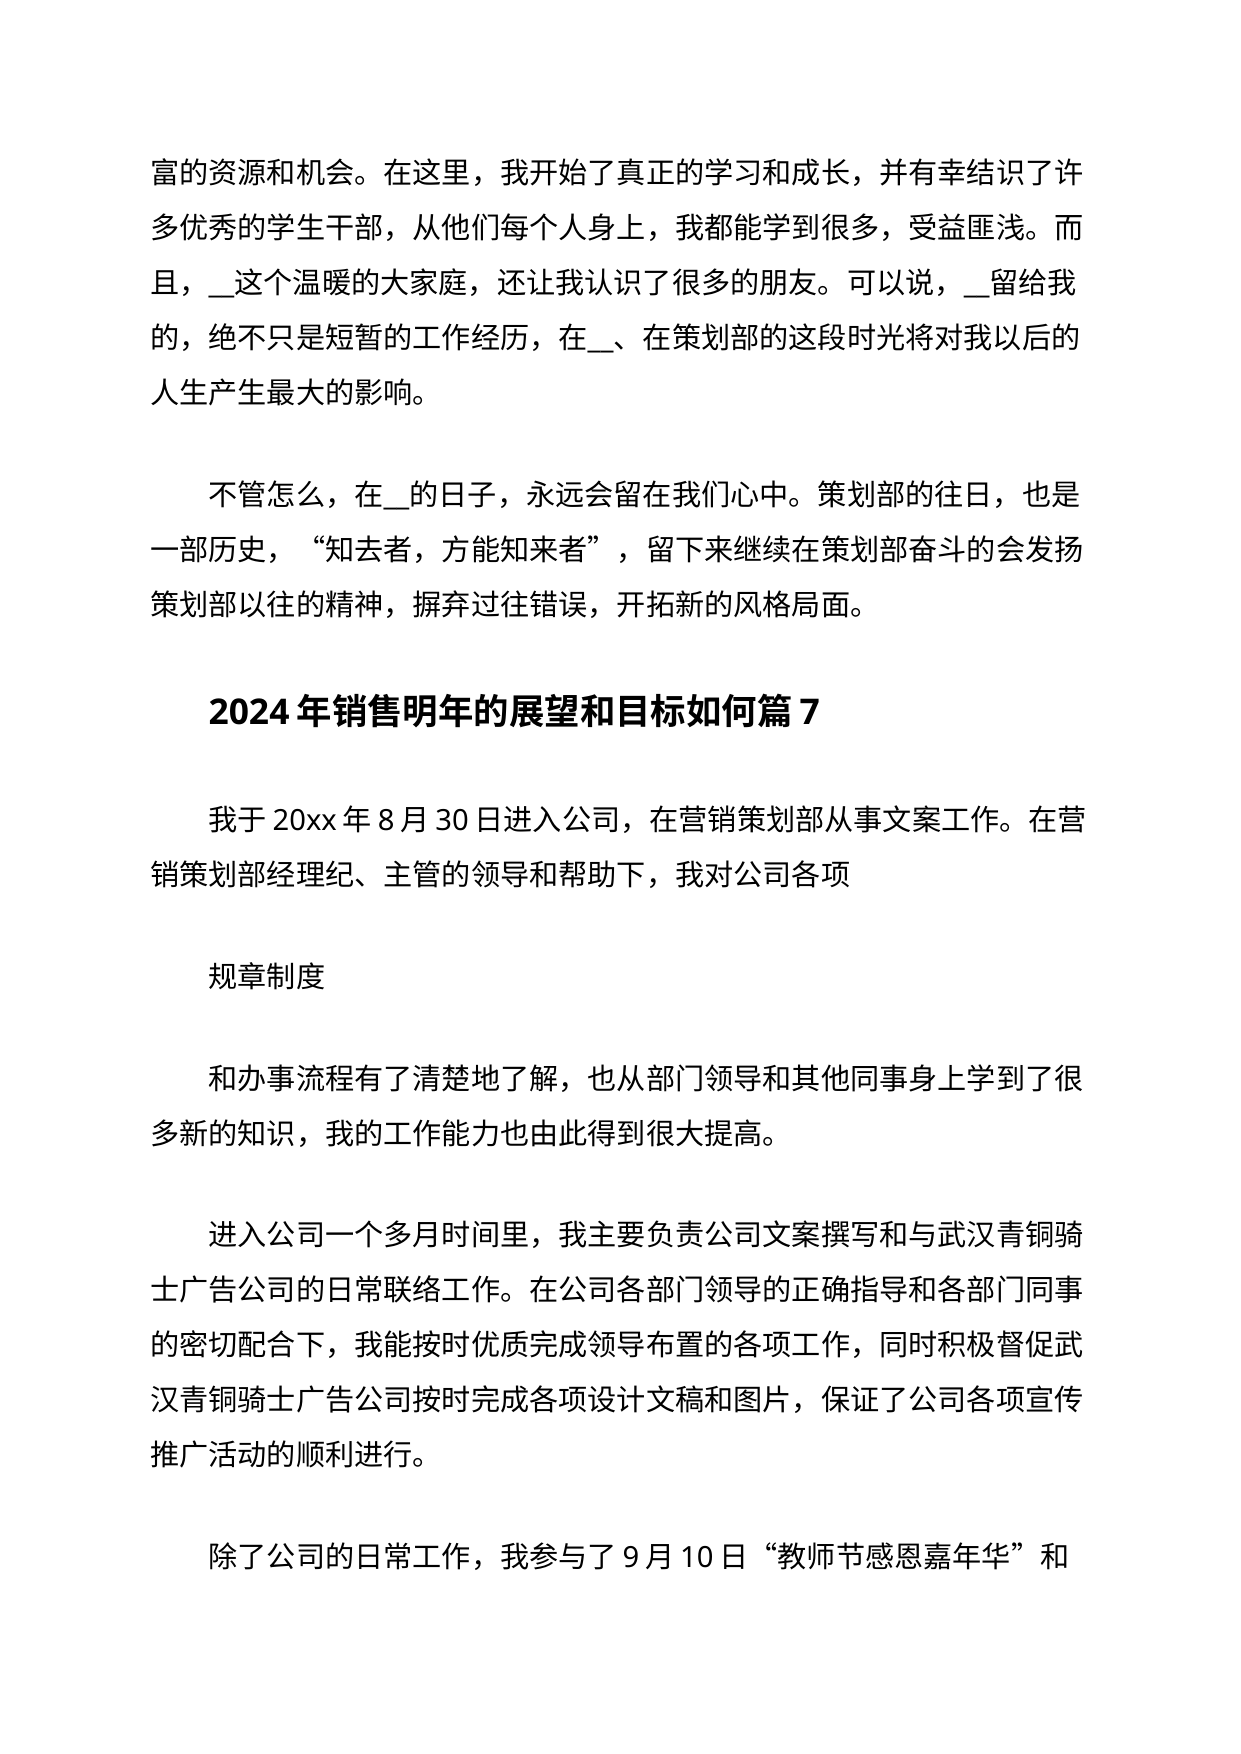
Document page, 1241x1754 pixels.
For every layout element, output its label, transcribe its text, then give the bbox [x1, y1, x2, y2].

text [150, 1533, 1090, 1576]
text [150, 150, 1090, 412]
text 进入公司一个多月时间里，我主要负责公司文案撰写和与武汉青铜骑士广告公司的日常联络工作。在公司各部门领导的正确指导和各部门同事的密切配合下，我能按时优质完成领导布置的各项工作，同时积极督促武汉青铜骑士广告公司按时完成各项设计文稿和图片，保证了公司各项宣传推广活动的顺利进行。 [150, 1212, 1090, 1474]
text 和办事流程有了清楚地了解，也从部门领导和其他同事身上学到了很多新的知识，我的工作能力也由此得到很大提高。 [150, 1055, 1090, 1152]
text 我于20xx年8月30日进入公司，在营销策划部从事文案工作。在营销策划部经理纪、主管的领导和帮助下，我对公司各项 [150, 797, 1090, 894]
text 不管怎么，在__的日子，永远会留在我们心中。策划部的往日，也是一部历史，“知去者，方能知来者”，留下来继续在策划部奋斗的会发扬策划部以往的精神，摒弃过往错误，开拓新的风格局面。 [150, 472, 1090, 624]
text 2024年销售明年的展望和目标如何篇7 [150, 683, 1090, 734]
text 规章制度 [150, 953, 1090, 996]
